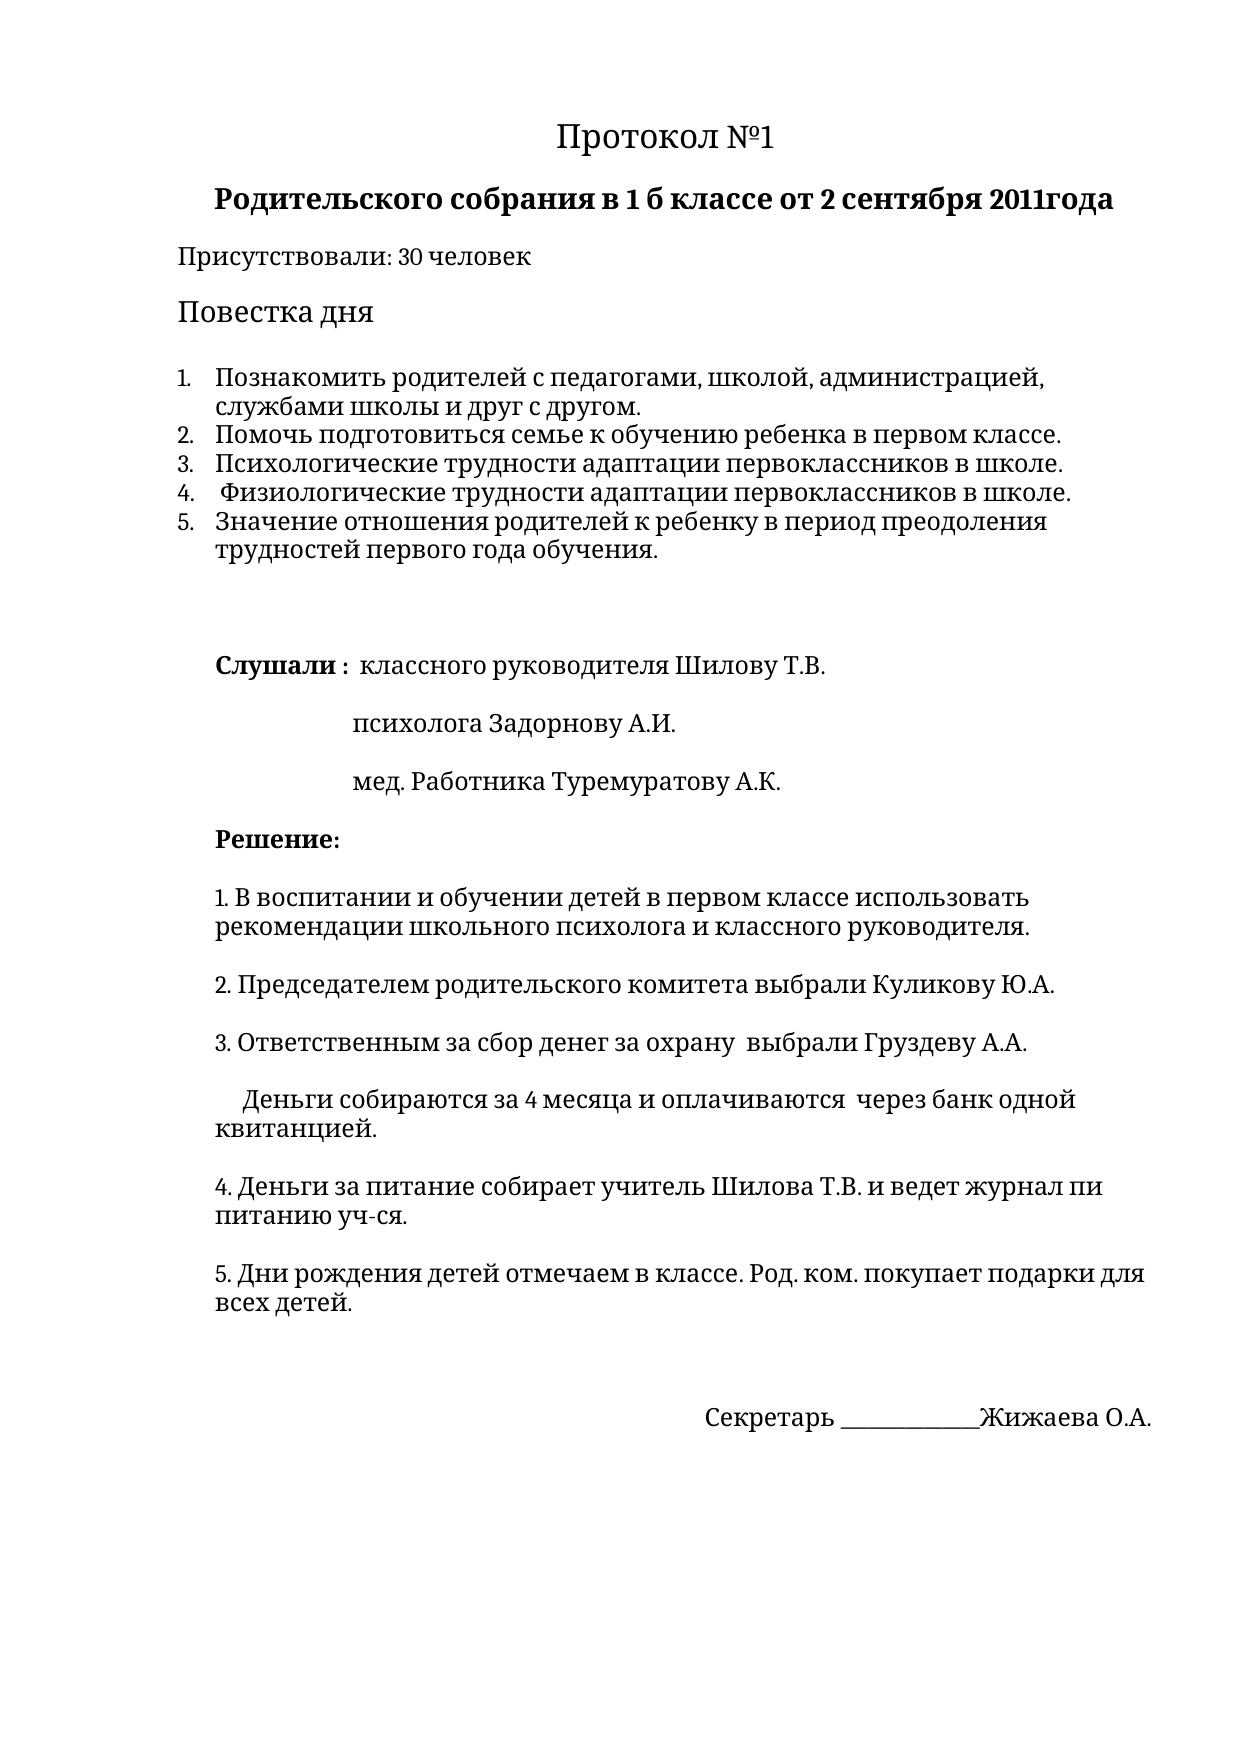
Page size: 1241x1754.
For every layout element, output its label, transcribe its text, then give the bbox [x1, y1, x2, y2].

text Родительского собрания в 1 б классе от 2 сентября 2011года [177, 183, 1152, 217]
text Слушали : классного руководителя Шилову Т.В. [215, 652, 1152, 681]
list Физиологические трудности адаптации первоклассников в школе. [177, 479, 1152, 508]
text Секретарь _______________Жижаева О.А. [215, 1404, 1152, 1433]
text Присутствовали: 30 человек [177, 242, 1152, 271]
text мед. Работника Туремуратову А.К. [215, 768, 1152, 797]
text Решение: [215, 826, 1152, 855]
text Протокол №1 [177, 118, 1152, 156]
text психолога Задорнову А.И. [215, 710, 1152, 739]
text 4. Деньги за питание собирает учитель Шилова Т.В. и ведет журнал пи питанию уч-ся. [215, 1173, 1152, 1231]
list Значение отношения родителей к ребенку в период преодоления трудностей первого года обучения. [177, 508, 1152, 565]
list Психологические трудности адаптации первоклассников в школе. [177, 450, 1152, 479]
list Познакомить родителей с педагогами, школой, администрацией, службами школы и друг с другом. [177, 364, 1152, 421]
list Помочь подготовиться семье к обучению ребенка в первом классе. [177, 421, 1152, 450]
text Повестка дня [177, 296, 1152, 330]
text 5. Дни рождения детей отмечаем в классе. Род. ком. покупает подарки для всех детей. [215, 1260, 1152, 1317]
text 1. В воспитании и обучении детей в первом классе использовать рекомендации школьного психолога и классного руководителя. [215, 884, 1152, 941]
text 3. Ответственным за сбор денег за охрану выбрали Груздеву А.А. [215, 1028, 1152, 1057]
text 2. Председателем родительского комитета выбрали Куликову Ю.А. [215, 971, 1152, 999]
text Деньги собираются за 4 месяца и оплачиваются через банк одной квитанцией. [215, 1086, 1152, 1144]
